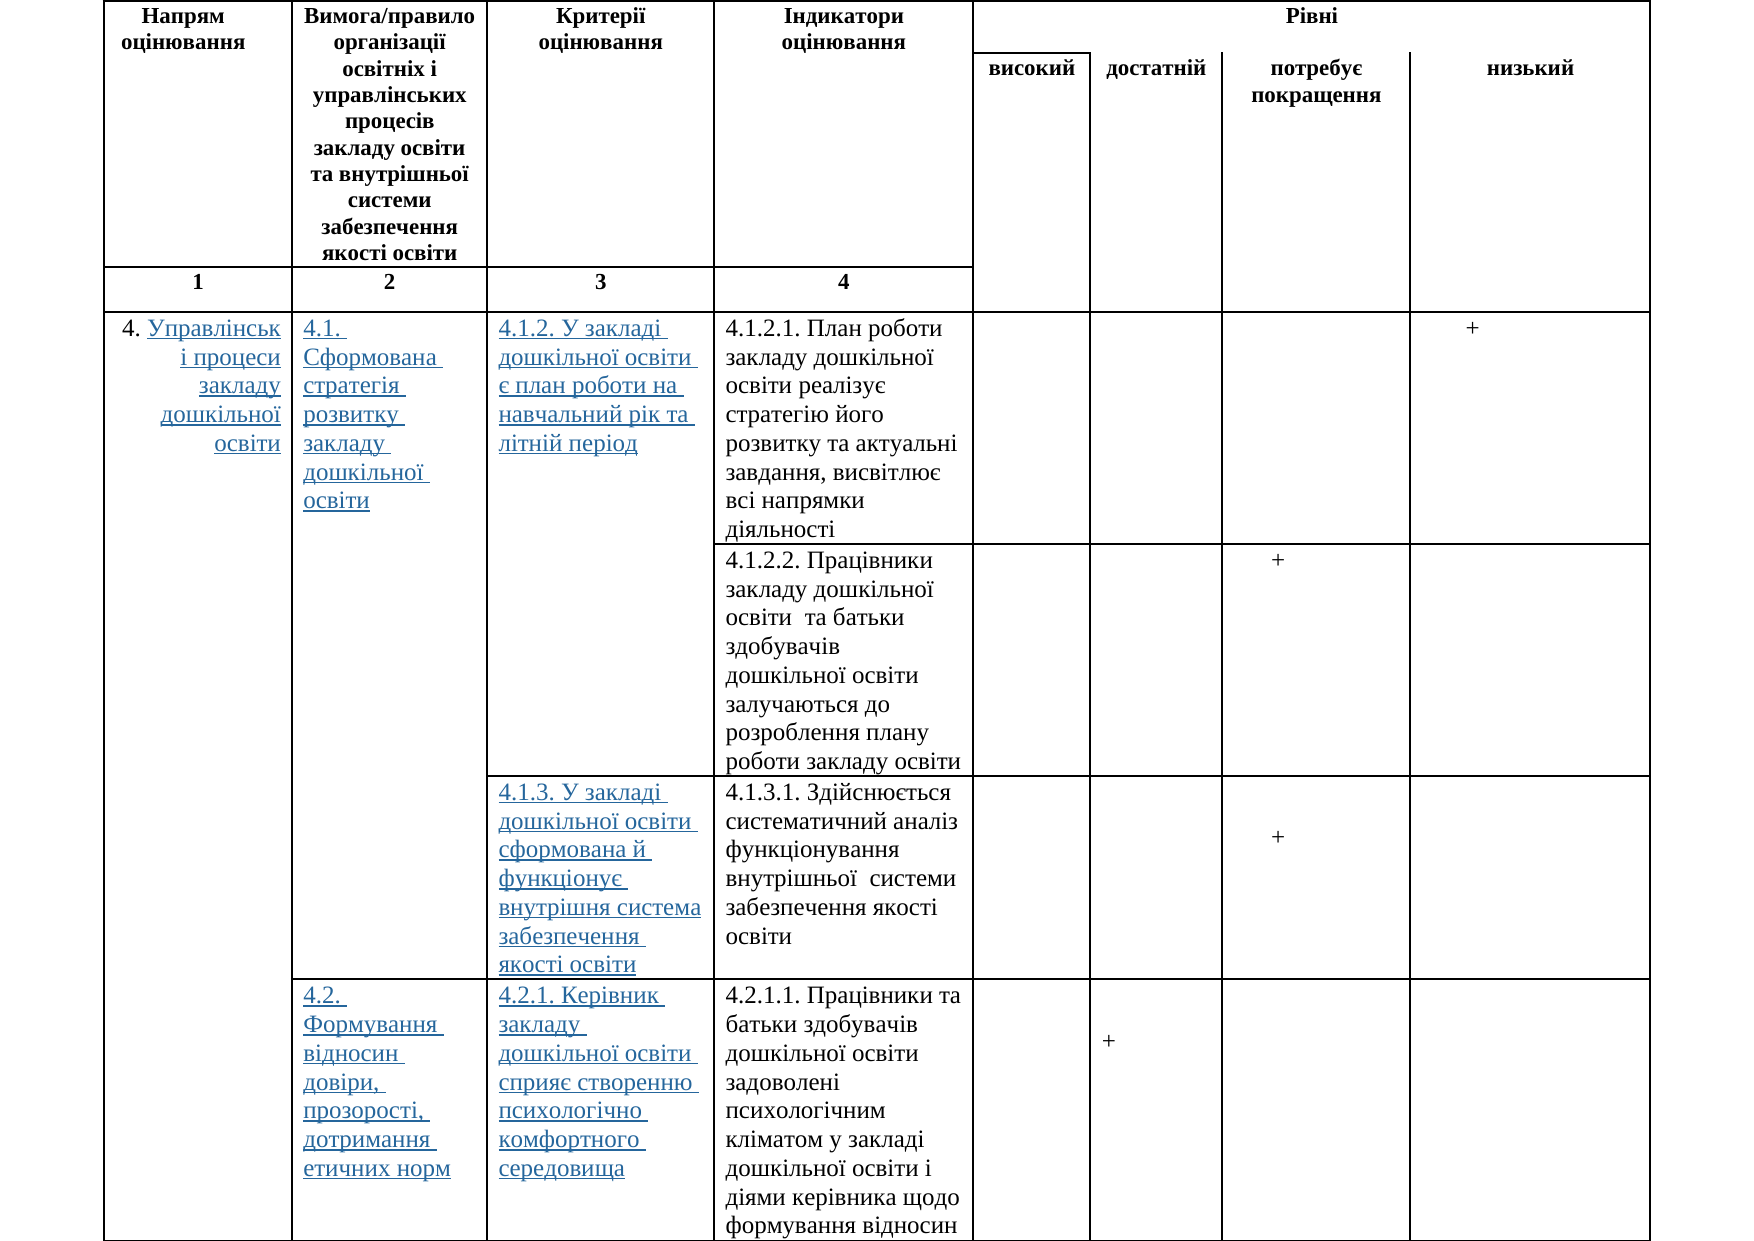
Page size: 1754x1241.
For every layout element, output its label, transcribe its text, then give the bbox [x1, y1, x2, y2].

table_cell + [1223, 545, 1409, 775]
table_header Індикатори оцінювання [715, 2, 972, 266]
table_cell 4.1.2.1. План роботи закладу дошкільної освіти реалізує стратегію його розвитку та актуальні завдання, висвітлює всі напрямки діяльності [715, 313, 972, 543]
table_header Критерії оцінювання [488, 2, 713, 266]
table_cell 4.1. Сформована стратегія розвитку закладу дошкільної освіти [293, 313, 486, 978]
table_cell 4.1.2.2. Працівники закладу дошкільної освіти та батьки здобувачів дошкільної освіти залучаються до розроблення плану роботи закладу освіти [715, 545, 972, 775]
table_cell 4.1.2. У закладі дошкільної освіти є план роботи на навчальний рік та літній період [488, 313, 713, 775]
table_cell [1411, 266, 1649, 311]
table_cell [1223, 980, 1409, 1240]
table_cell [1091, 777, 1221, 978]
table_cell [1411, 980, 1649, 1240]
table_cell + [1223, 777, 1409, 978]
table_cell [1411, 545, 1649, 775]
table_cell 4.2. Формування відносин довіри, прозорості, дотримання етичних норм [293, 980, 486, 1240]
table_cell 4.2.1. Керівник закладу дошкільної освіти сприяє створенню психологічно комфортного середовища [488, 980, 713, 1240]
table_cell [1091, 313, 1221, 543]
table_cell 4. Управлінські процеси закладу дошкільної освіти [105, 313, 291, 1240]
table_cell [1411, 777, 1649, 978]
table_cell [974, 545, 1089, 775]
table_cell 3 [488, 268, 713, 311]
table_cell 2 [293, 268, 486, 311]
table_cell + [1411, 313, 1649, 543]
table_cell [1091, 545, 1221, 775]
table_cell 4 [715, 268, 972, 311]
table_cell низький [1411, 52, 1649, 266]
table_header Рівні [974, 2, 1649, 52]
table_cell [1091, 266, 1221, 311]
table_cell [974, 980, 1089, 1240]
table_cell [974, 313, 1089, 543]
table_cell 1 [105, 268, 291, 311]
table_cell високий [974, 54, 1089, 311]
table_cell 4.1.3.1. Здійснюється систематичний аналіз функціонування внутрішньої системи забезпечення якості освіти [715, 777, 972, 978]
table_cell потребує покращення [1223, 52, 1409, 266]
table_cell 4.1.3. У закладі дошкільної освіти сформована й функціонує внутрішня система забезпечення якості освіти [488, 777, 713, 978]
table_cell + [1091, 980, 1221, 1240]
table_header Вимога/правило організації освітніх і управлінських процесів закладу освіти та внутрішньої системи забезпечення якості освіти [293, 2, 486, 266]
table_cell достатній [1091, 52, 1221, 266]
table_header Напрям оцінювання [105, 2, 291, 266]
table_cell 4.2.1.1. Працівники та батьки здобувачів дошкільної освіти задоволені психологічним кліматом у закладі дошкільної освіти і діями керівника щодо формування відносин довіри та конструктивної співпраці між ними [715, 980, 972, 1240]
table_cell [974, 777, 1089, 978]
table_cell [1223, 266, 1409, 311]
table_cell [1223, 313, 1409, 543]
